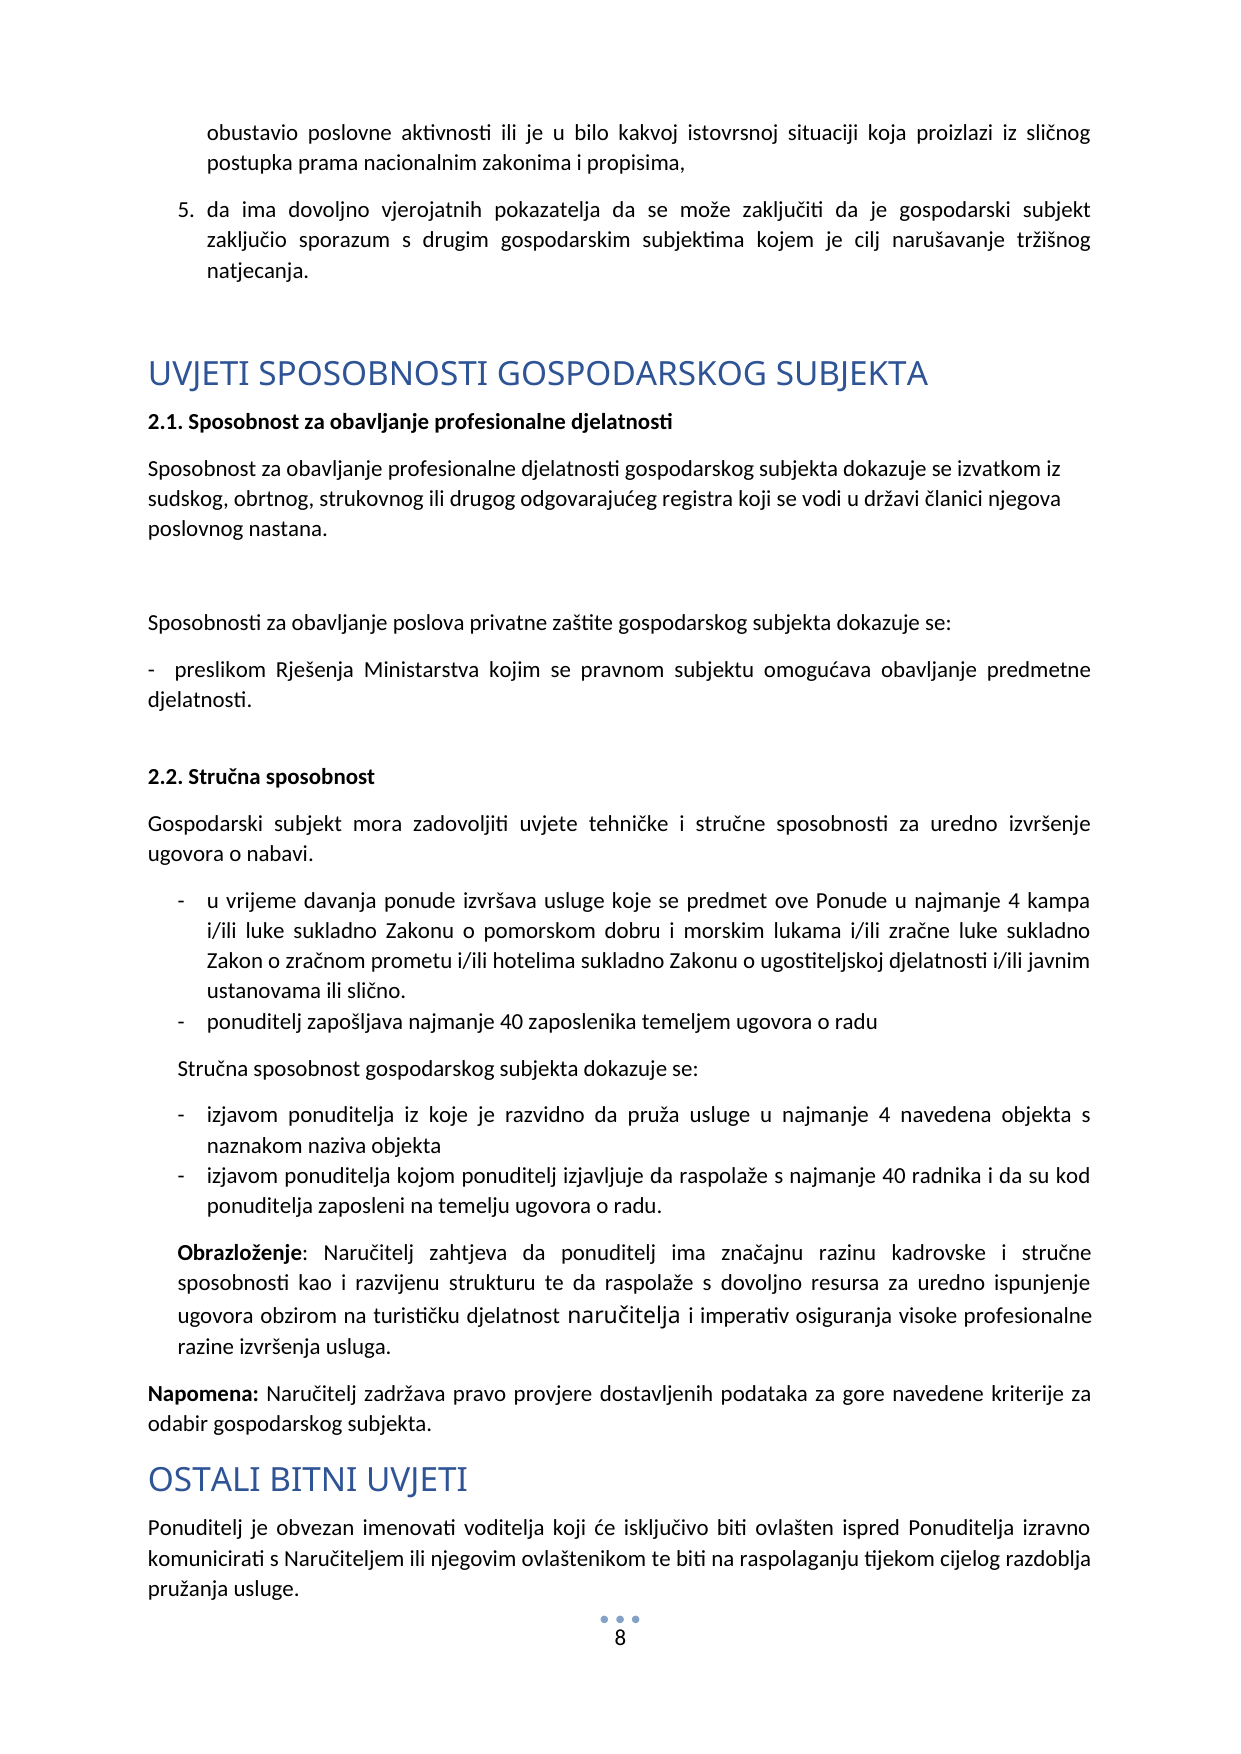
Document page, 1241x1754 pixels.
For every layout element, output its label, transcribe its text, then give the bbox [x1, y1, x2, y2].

list u vrijeme davanja ponude izvršava usluge koje se predmet ove Ponude u najmanje 4 kampa i/ili luke sukladno Zakonu o pomorskom dobru i morskim lukama i/ili zračne luke sukladno Zakon o zračnom prometu i/ili hotelima sukladno Zakonu o ugostiteljskoj djelatnosti i/ili javnim ustanovama ili slično. [177, 886, 1093, 1004]
text Sposobnost za obavljanje profesionalne djelatnosti gospodarskog subjekta dokazuje se izvatkom iz sudskog, obrtnog, strukovnog ili drugog odgovarajućeg registra koji se vodi u državi članici njegova poslovnog nastana. [148, 454, 1093, 542]
text Obrazloženje: Naručitelj zahtjeva da ponuditelj ima značajnu razinu kadrovske i stručne sposobnosti kao i razvijenu strukturu te da raspolaže s dovoljno resursa za uredno ispunjenje ugovora obzirom na turističku djelatnost naručitelja i imperativ osiguranja visoke profesionalne razine izvršenja usluga. [177, 1238, 1093, 1360]
list izjavom ponuditelja kojom ponuditelj izjavljuje da raspolaže s najmanje 40 radnika i da su kod ponuditelja zaposleni na temelju ugovora o radu. [177, 1161, 1093, 1219]
text Ponuditelj je obvezan imenovati voditelja koji će isključivo biti ovlašten ispred Ponuditelja izravno komunicirati s Naručiteljem ili njegovim ovlaštenikom te biti na raspolaganju tijekom cijelog razdoblja pružanja usluge. [148, 1513, 1093, 1602]
list ponuditelj zapošljava najmanje 40 zaposlenika temeljem ugovora o radu [177, 1007, 1093, 1035]
text 5. da ima dovoljno vjerojatnih pokazatelja da se može zaključiti da je gospodarski subjekt zaključio sporazum s drugim gospodarskim subjektima kojem je cilj narušavanje tržišnog natjecanja. [177, 195, 1093, 284]
text Gospodarski subjekt mora zadovoljiti uvjete tehničke i stručne sposobnosti za uredno izvršenje ugovora o nabavi. [148, 809, 1093, 867]
text Stručna sposobnost gospodarskog subjekta dokazuje se: [177, 1054, 1093, 1082]
text 2.1. Sposobnost za obavljanje profesionalne djelatnosti [148, 407, 1093, 435]
text Sposobnosti za obavljanje poslova privatne zaštite gospodarskog subjekta dokazuje se: [148, 608, 1093, 636]
text 2.2. Stručna sposobnost [148, 762, 1093, 790]
text Napomena: Naručitelj zadržava pravo provjere dostavljenih podataka za gore navedene kriterije za odabir gospodarskog subjekta. [148, 1379, 1093, 1437]
subtitle OSTALI BITNI UVJETI [148, 1456, 1093, 1502]
list izjavom ponuditelja iz koje je razvidno da pruža usluge u najmanje 4 navedena objekta s naznakom naziva objekta [177, 1101, 1093, 1159]
subtitle UVJETI SPOSOBNOSTI GOSPODARSKOG SUBJEKTA [148, 349, 1093, 395]
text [177, 118, 1093, 176]
text - preslikom Rješenja Ministarstva kojim se pravnom subjektu omogućava obavljanje predmetne djelatnosti. [148, 655, 1093, 743]
